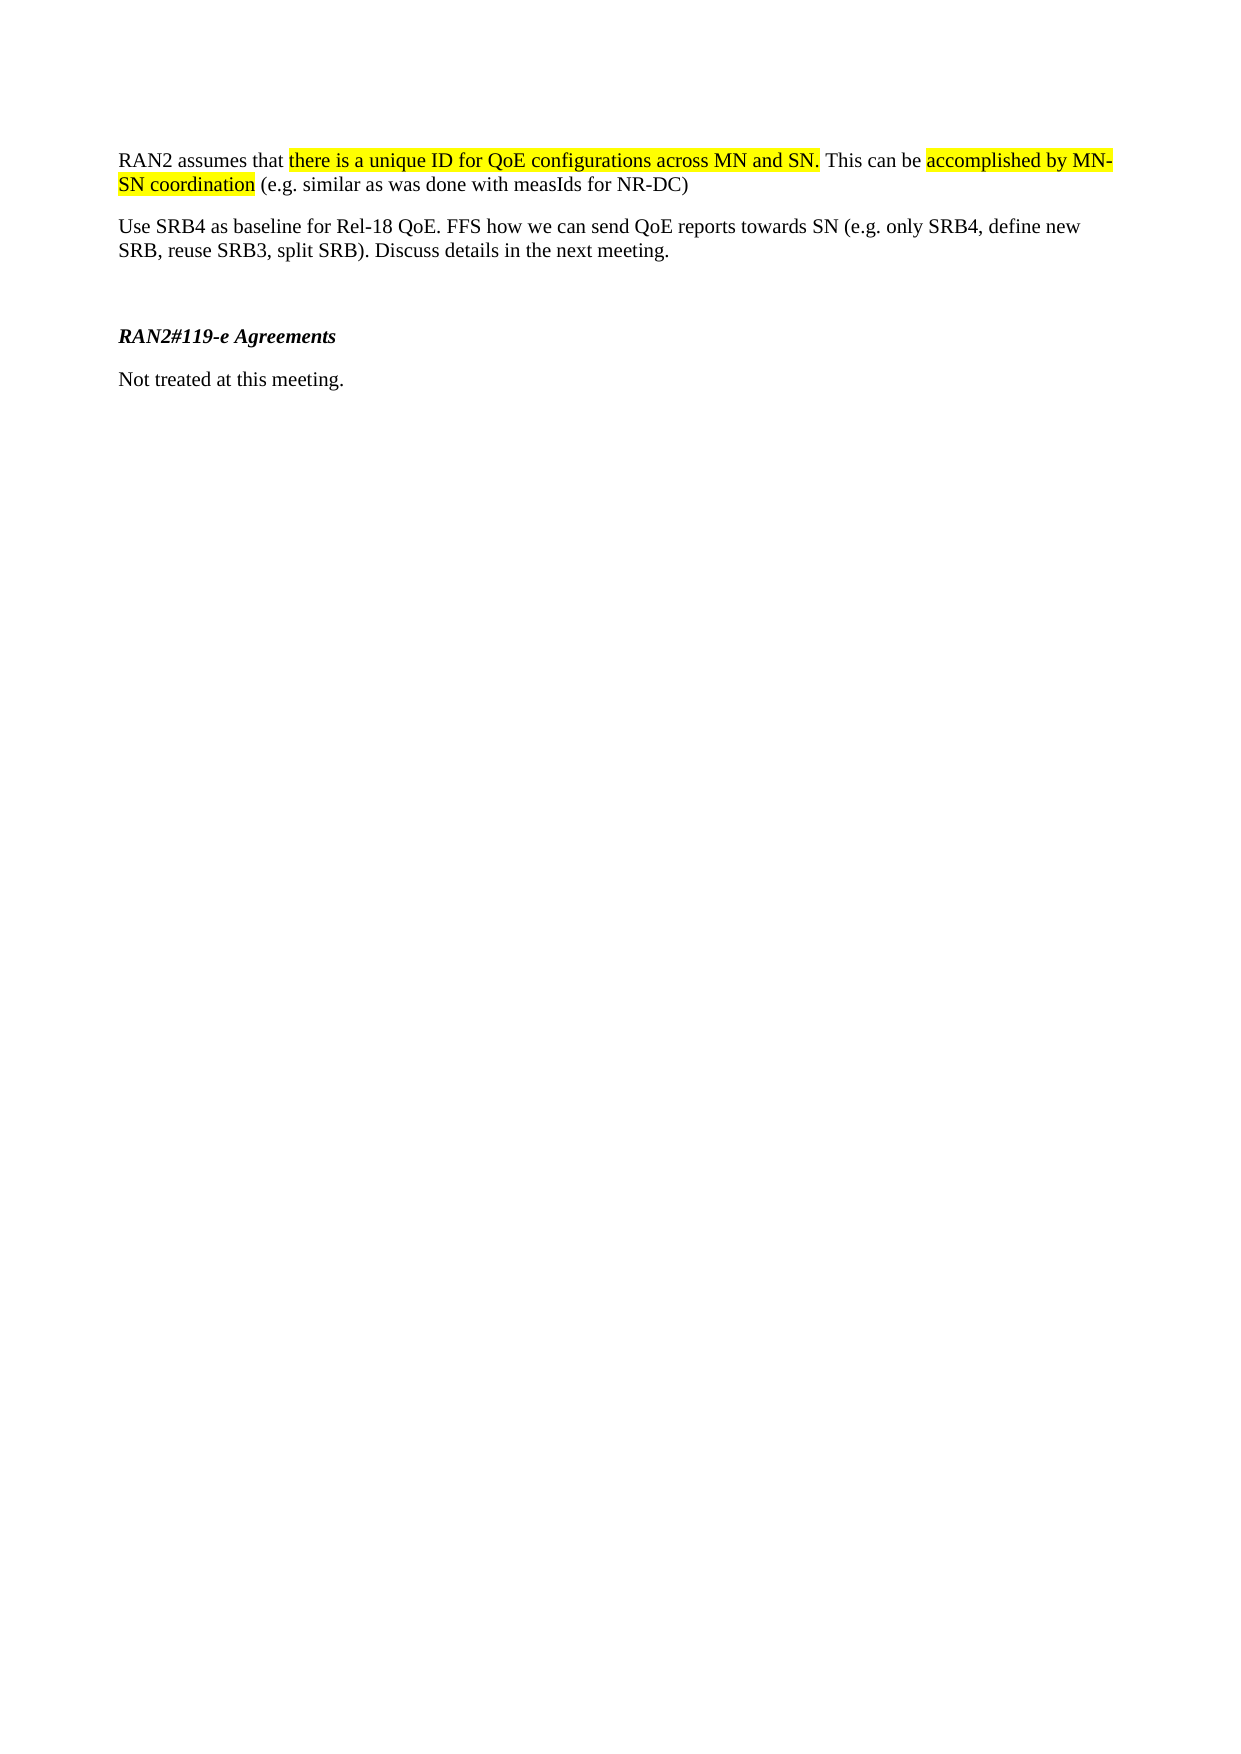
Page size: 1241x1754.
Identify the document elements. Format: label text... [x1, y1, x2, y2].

text Not treated at this meeting. [118, 367, 1122, 391]
text RAN2#119-e Agreements [118, 324, 1122, 348]
text RAN2 assumes that there is a unique ID for QoE configurations across MN and SN. This can be accomplished by MN-SN coordination (e.g. similar as was done with measIds for NR-DC) [118, 147, 1122, 196]
text Use SRB4 as baseline for Rel-18 QoE. FFS how we can send QoE reports towards SN (e.g. only SRB4, define new SRB, reuse SRB3, split SRB). Discuss details in the next meeting. [118, 214, 1122, 262]
